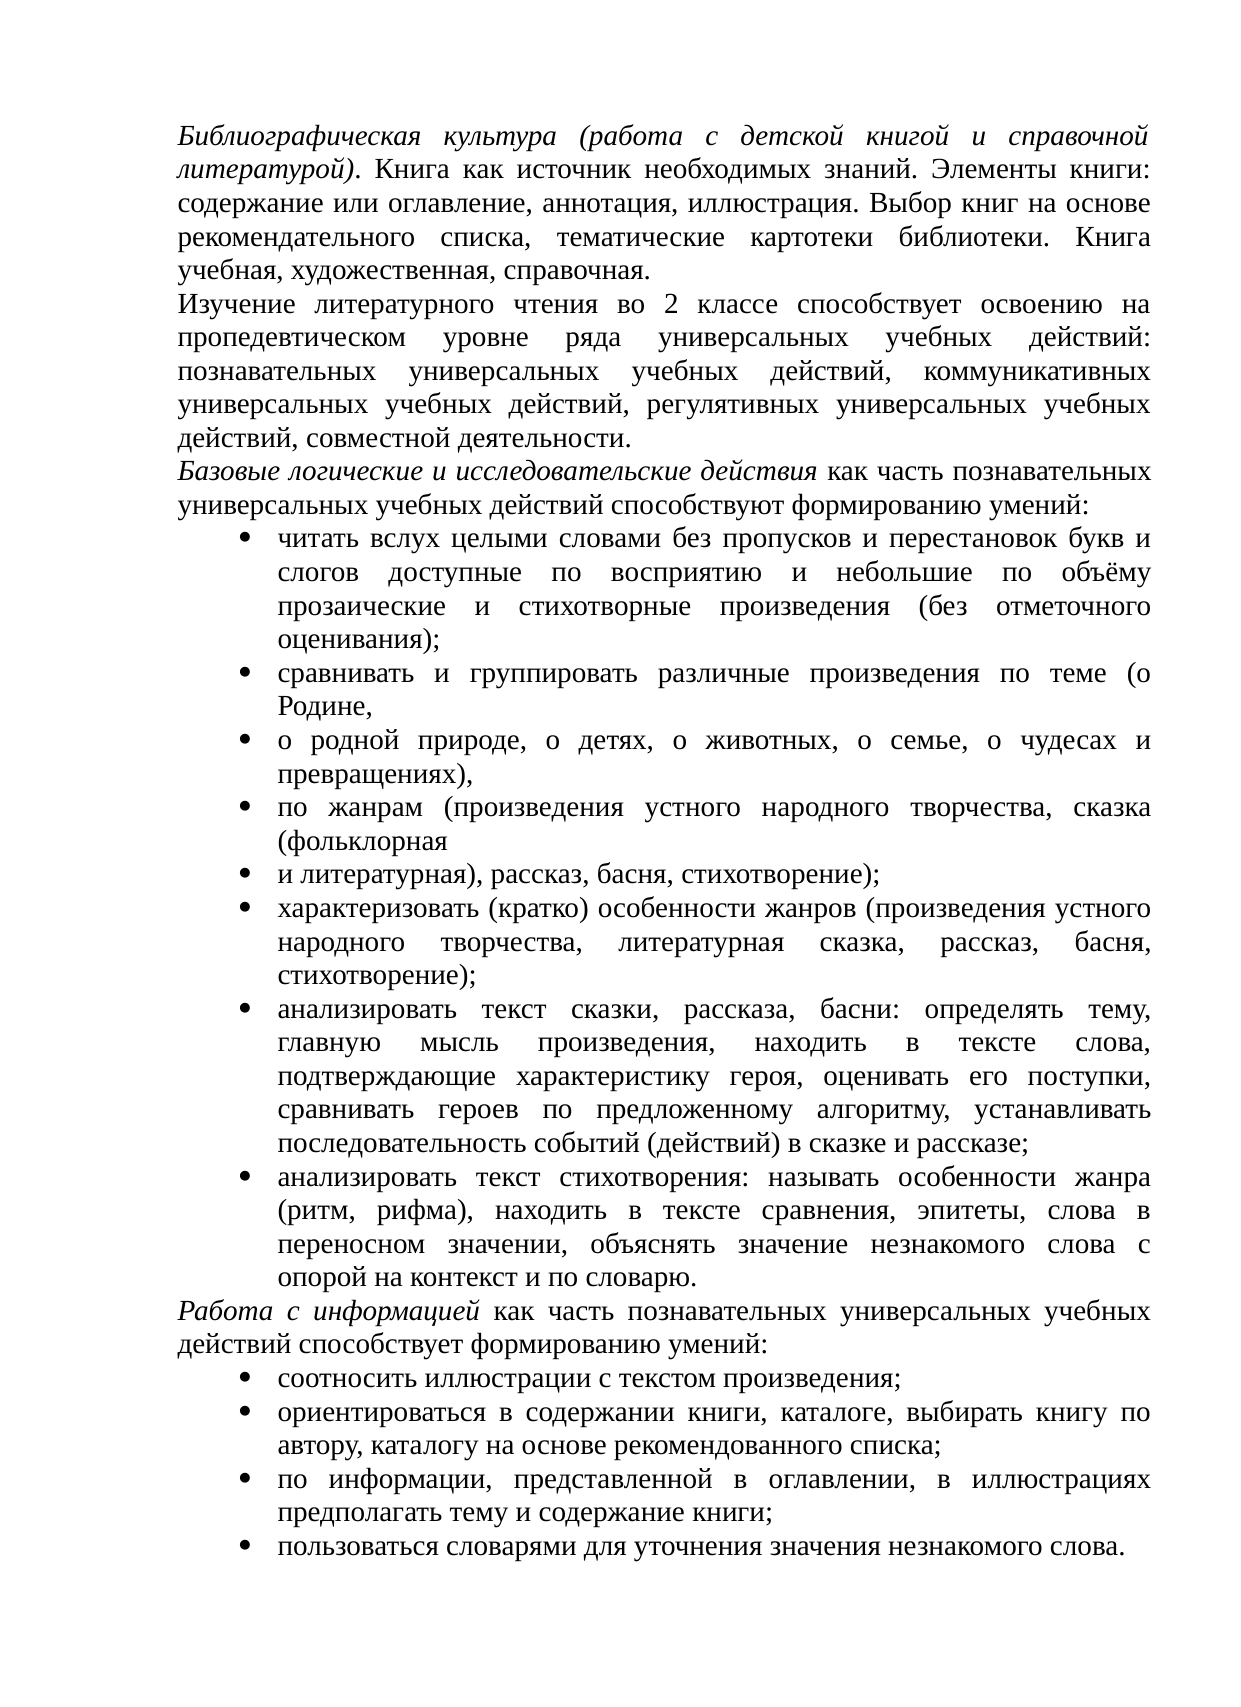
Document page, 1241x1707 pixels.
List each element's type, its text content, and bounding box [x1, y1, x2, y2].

list читать вслух целыми словами без пропусков и перестановок букв и слогов доступные по восприятию и небольшие по объёму прозаические и стихотворные произведения (без отметочного оценивания); [240, 521, 1152, 655]
text Библиографическая культура (работа с детской книгой и справочной литературой). Книга как источник необходимых знаний. Элементы книги: содержание или оглавление, аннотация, иллюстрация. Выбор книг на основе рекомендательного списка, тематические картотеки библиотеки. Книга учебная, художественная, справочная. [177, 118, 1152, 286]
text Работа с информацией как часть познавательных универсальных учебных действий способствует формированию умений: [177, 1293, 1152, 1360]
list и литературная), рассказ, басня, стихотворение); [240, 856, 1152, 890]
text Изучение литературного чтения во 2 классе способствует освоению на пропедевтическом уровне ряда универсальных учебных действий: познавательных универсальных учебных действий, коммуникативных универсальных учебных действий, регулятивных универсальных учебных действий, совместной деятельности. [177, 286, 1152, 453]
list ориентироваться в содержании книги, каталоге, выбирать книгу по автору, каталогу на основе рекомендованного списка; [240, 1394, 1152, 1461]
list по информации, представленной в оглавлении, в иллюстрациях предполагать тему и содержание книги; [240, 1461, 1152, 1528]
list анализировать текст сказки, рассказа, басни: определять тему, главную мысль произведения, находить в тексте слова, подтверждающие характеристику героя, оценивать его поступки, сравнивать героев по предложенному алгоритму, устанавливать последовательность событий (действий) в сказке и рассказе; [240, 991, 1152, 1159]
list о родной природе, о детях, о животных, о семье, о чудесах и превращениях), [240, 722, 1152, 789]
text Базовые логические и исследовательские действия как часть познавательных универсальных учебных действий способствуют формированию умений: [177, 453, 1152, 521]
list по жанрам (произведения устного народного творчества, сказка (фольклорная [240, 789, 1152, 856]
list пользоваться словарями для уточнения значения незнакомого слова. [240, 1528, 1152, 1562]
list анализировать текст стихотворения: называть особенности жанра (ритм, рифма), находить в тексте сравнения, эпитеты, слова в переносном значении, объяснять значение незнакомого слова с опорой на контекст и по словарю. [240, 1159, 1152, 1293]
list сравнивать и группировать различные произведения по теме (о Родине, [240, 655, 1152, 722]
list соотносить иллюстрации с текстом произведения; [240, 1360, 1152, 1394]
list характеризовать (кратко) особенности жанров (произведения устного народного творчества, литературная сказка, рассказ, басня, стихотворение); [240, 890, 1152, 991]
